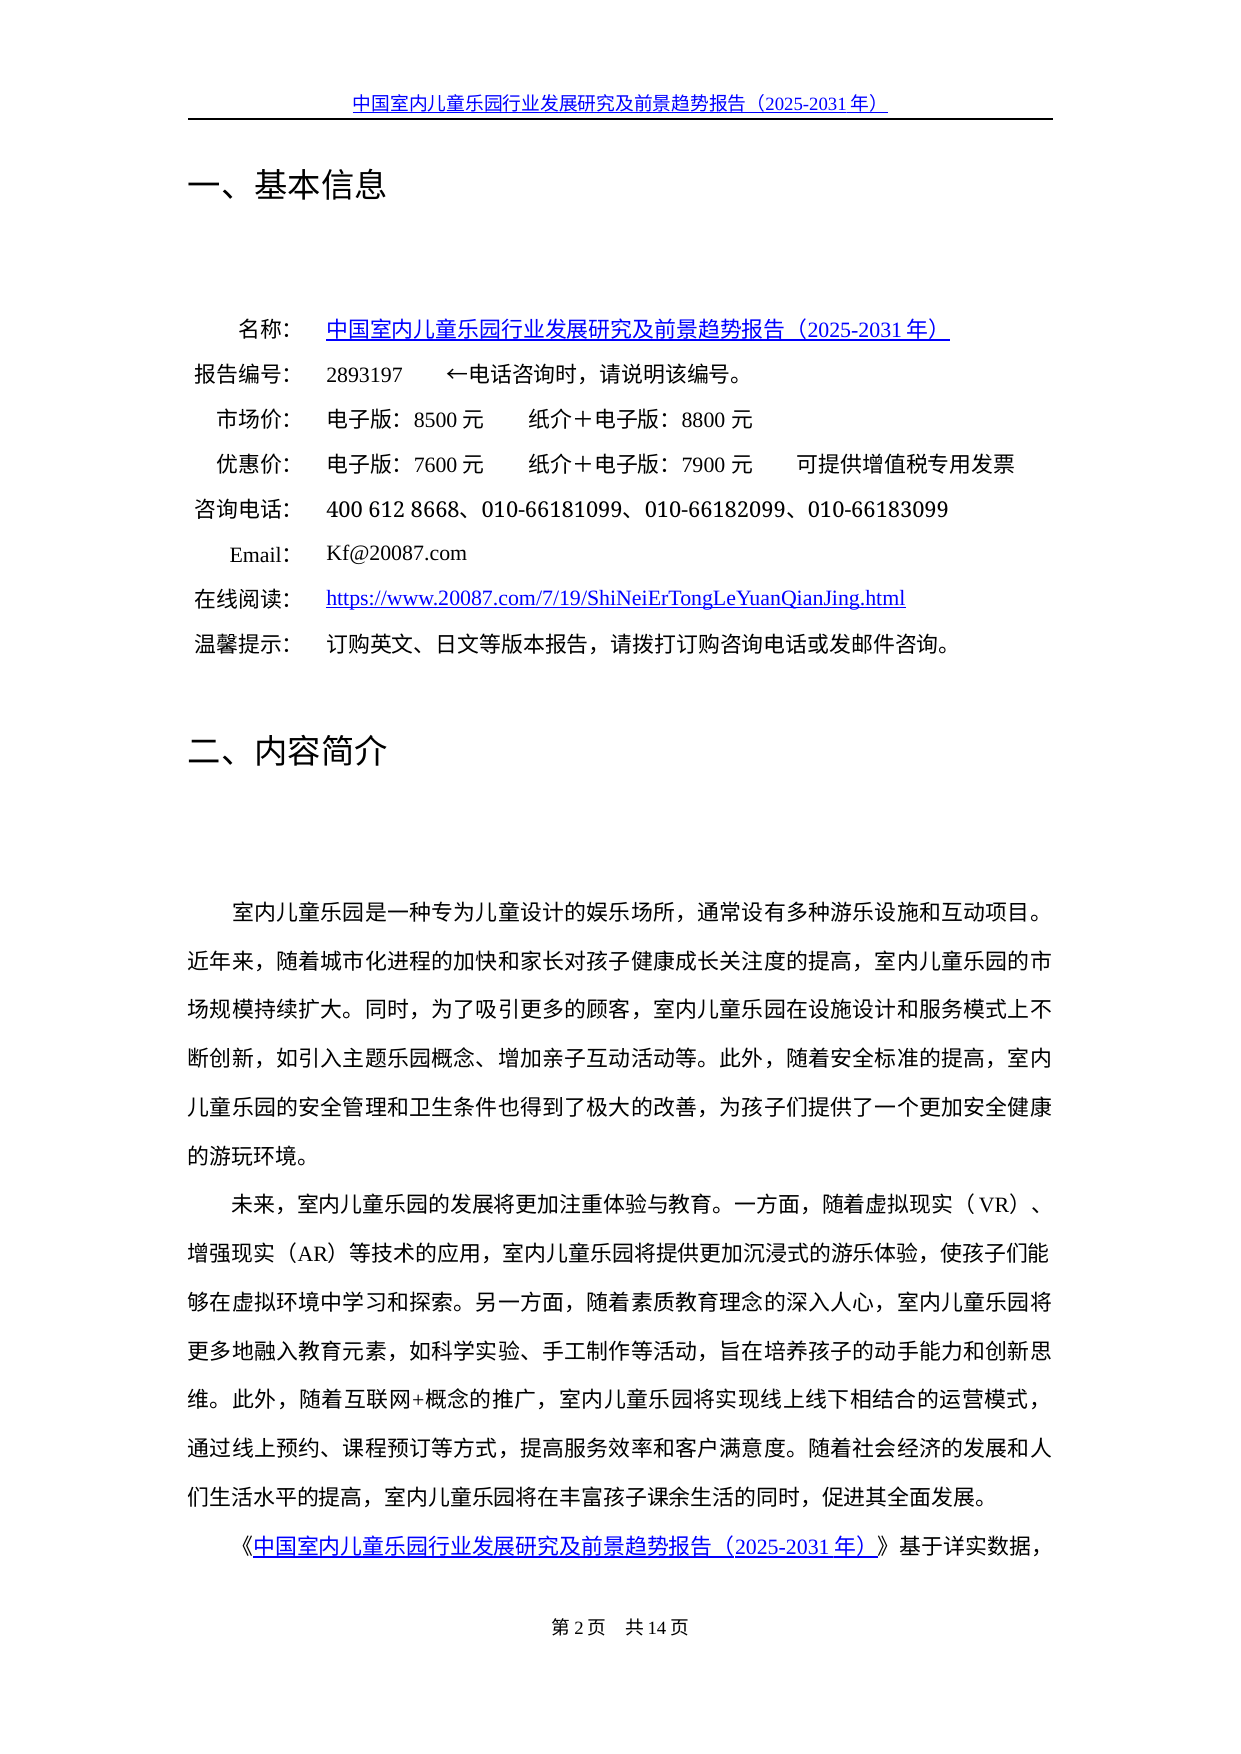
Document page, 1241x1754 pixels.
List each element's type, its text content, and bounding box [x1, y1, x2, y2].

table_cell 订购英文、日文等版本报告，请拨打订购咨询电话或发邮件咨询。 [315, 627, 1073, 672]
table_cell 报告编号： [167, 357, 315, 402]
title 一、基本信息 [187, 150, 1053, 215]
table_cell 温馨提示： [167, 627, 315, 672]
table_cell 电子版：7600 元 纸介＋电子版：7900 元 可提供增值税专用发票 [315, 447, 1073, 492]
title 二、内容简介 [187, 717, 1053, 782]
table_header 名称： [167, 312, 315, 357]
table_cell 优惠价： [167, 447, 315, 492]
table_cell 400 612 8668、010-66181099、010-66182099、010-66183099 [315, 492, 1073, 537]
table_cell Email： [167, 537, 315, 582]
table_cell 咨询电话： [167, 492, 315, 537]
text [187, 894, 1053, 1561]
table_header 中国室内儿童乐园行业发展研究及前景趋势报告（2025-2031年） [315, 312, 1073, 357]
table_cell Kf@20087.com [315, 537, 1073, 582]
table_cell 市场价： [167, 402, 315, 447]
table_cell [315, 582, 1073, 627]
table_cell 2893197 ←电话咨询时，请说明该编号。 [315, 357, 1073, 402]
table_cell 电子版：8500 元 纸介＋电子版：8800 元 [315, 402, 1073, 447]
table_cell 在线阅读： [167, 582, 315, 627]
